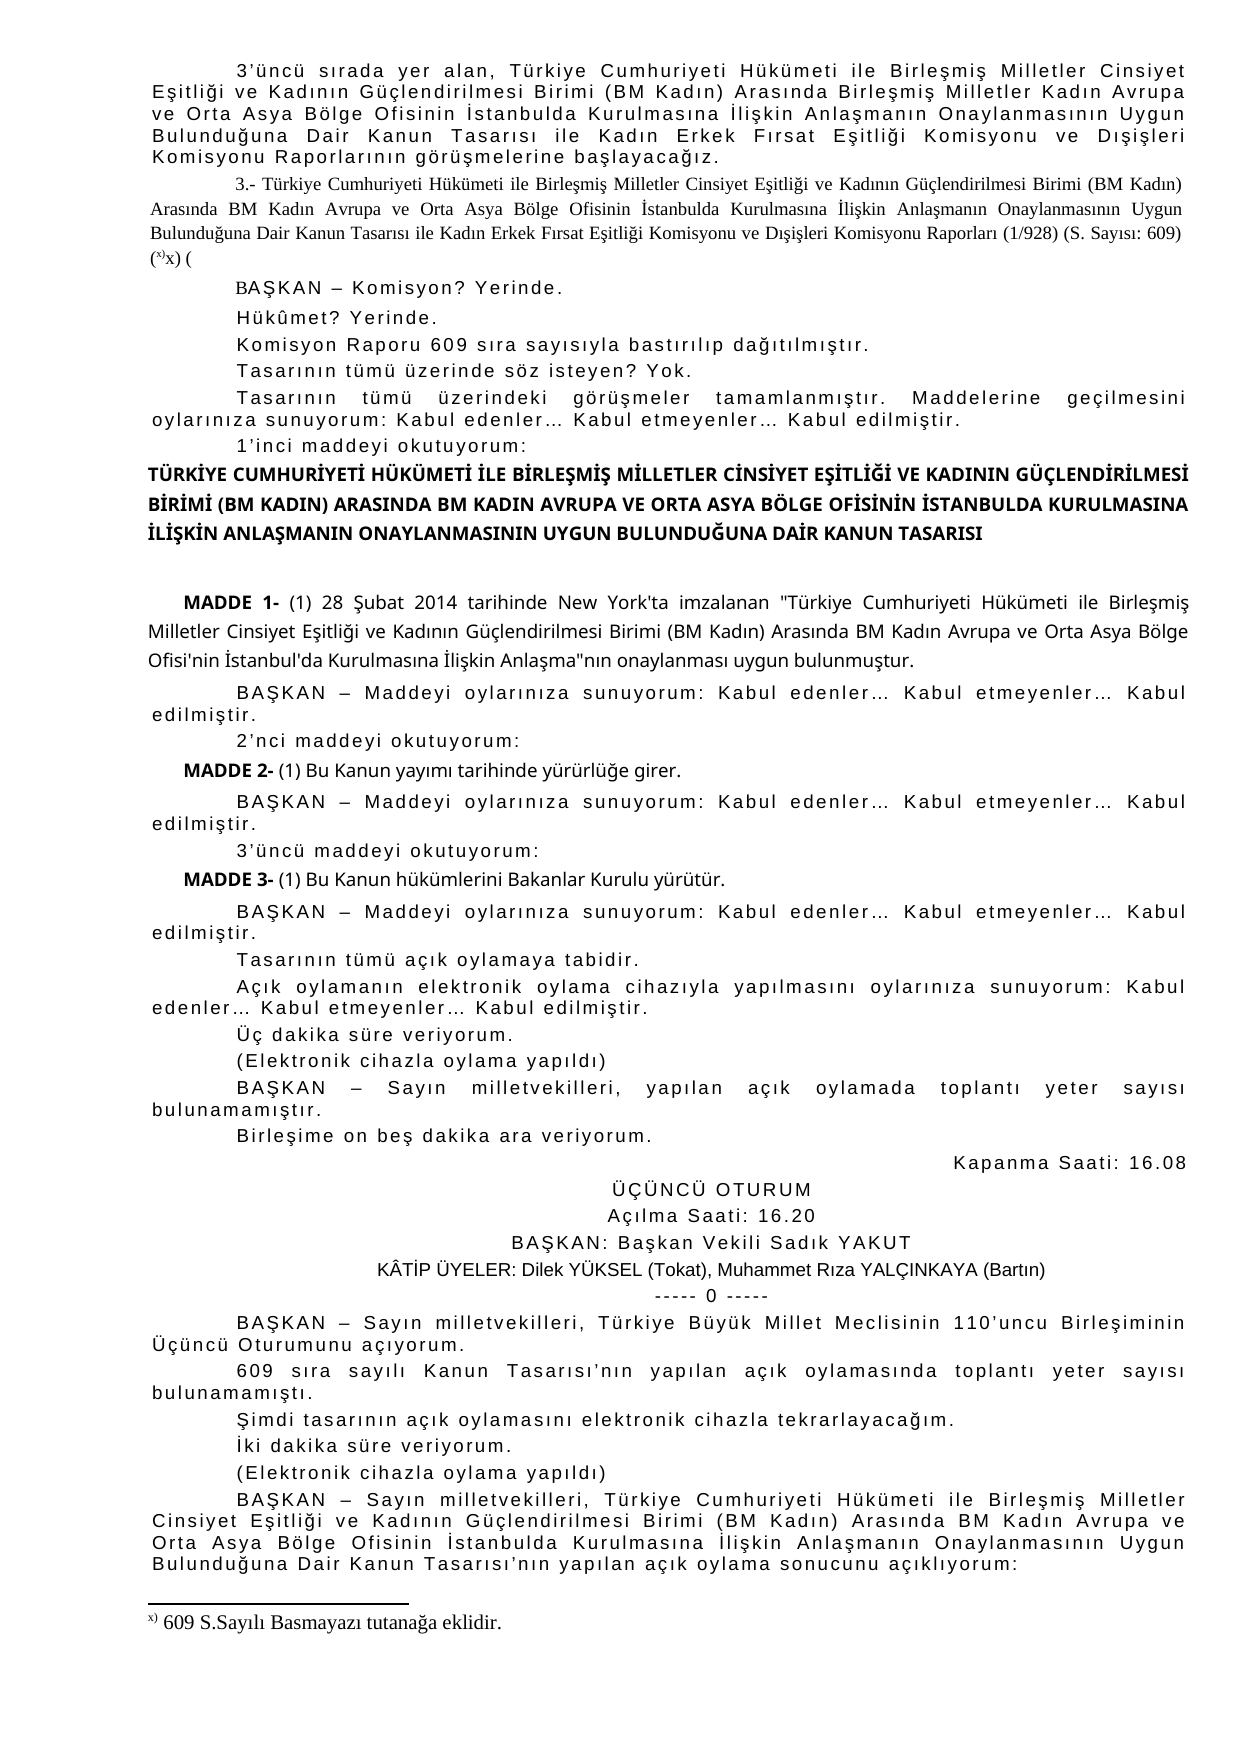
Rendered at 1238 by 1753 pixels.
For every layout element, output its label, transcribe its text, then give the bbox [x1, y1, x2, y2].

text BAŞKAN – Maddeyi oylarınıza sunuyorum: Kabul edenler… Kabul etmeyenler… Kabul edilmiştir. [152, 901, 1186, 944]
text İki dakika süre veriyorum. [152, 1435, 1186, 1457]
text Kapanma Saati: 16.08 [152, 1152, 1186, 1173]
text 3’üncü sırada yer alan, Türkiye Cumhuriyeti Hükümeti ile Birleşmiş Milletler Cinsiyet Eşitliği ve Kadının Güçlendirilmesi Birimi (BM Kadın) Arasında Birleşmiş Milletler Kadın Avrupa ve Orta Asya Bölge Ofisinin İstanbulda Kurulmasına İlişkin Anlaşmanın Onaylanmasının Uygun Bulunduğuna Dair Kanun Tasarısı ile Kadın Erkek Fırsat Eşitliği Komisyonu ve Dışişleri Komisyonu Raporlarının görüşmelerine başlayacağız. [152, 60, 1186, 167]
text Komisyon Raporu 609 sıra sayısıyla bastırılıp dağıtılmıştır. [152, 333, 1186, 355]
text BAŞKAN: Başkan Vekili Sadık YAKUT [152, 1232, 1186, 1253]
text BAŞKAN – Sayın milletvekilleri, Türkiye Büyük Millet Meclisinin 110’uncu Birleşiminin Üçüncü Oturumunu açıyorum. [152, 1312, 1186, 1355]
text Açık oylamanın elektronik oylama cihazıyla yapılmasını oylarınıza sunuyorum: Kabul edenler… Kabul etmeyenler… Kabul edilmiştir. [152, 975, 1186, 1018]
text Tasarının tümü üzerindeki görüşmeler tamamlanmıştır. Maddelerine geçilmesini oylarınıza sunuyorum: Kabul edenler… Kabul etmeyenler… Kabul edilmiştir. [152, 387, 1186, 430]
text 609 sıra sayılı Kanun Tasarısı’nın yapılan açık oylamasında toplantı yeter sayısı bulunamamıştı. [152, 1360, 1186, 1403]
text BAŞKAN – Sayın milletvekilleri, yapılan açık oylamada toplantı yeter sayısı bulunamamıştır. [152, 1077, 1186, 1120]
text (Elektronik cihazla oylama yapıldı) [152, 1050, 1186, 1072]
text Üç dakika süre veriyorum. [152, 1024, 1186, 1045]
text ----- 0 ----- [152, 1285, 1186, 1307]
text MADDE 2- (1) Bu Kanun yayımı tarihinde yürürlüğe girer. [148, 757, 1190, 782]
text Tasarının tümü üzerinde söz isteyen? Yok. [152, 360, 1186, 382]
text Şimdi tasarının açık oylamasını elektronik cihazla tekrarlayacağım. [152, 1408, 1186, 1430]
text BAŞKAN – Komisyon? Yerinde. [150, 277, 1184, 298]
text ÜÇÜNCÜ OTURUM [152, 1178, 1186, 1200]
text (Elektronik cihazla oylama yapıldı) [152, 1462, 1186, 1483]
text MADDE 3- (1) Bu Kanun hükümlerini Bakanlar Kurulu yürütür. [148, 866, 1190, 892]
text Hükûmet? Yerinde. [152, 307, 1186, 328]
text Birleşime on beş dakika ara veriyorum. [152, 1125, 1186, 1147]
text 3.- Türkiye Cumhuriyeti Hükümeti ile Birleşmiş Milletler Cinsiyet Eşitliği ve Kadının Güçlendirilmesi Birimi (BM Kadın) Arasında BM Kadın Avrupa ve Orta Asya Bölge Ofisinin İstanbulda Kurulmasına İlişkin Anlaşmanın Onaylanmasının Uygun Bulunduğuna Dair Kanun Tasarısı ile Kadın Erkek Fırsat Eşitliği Komisyonu ve Dışişleri Komisyonu Raporları (1/928) (S. Sayısı: 609) (x) ( [150, 173, 1184, 268]
text 3’üncü maddeyi okutuyorum: [152, 839, 1186, 861]
text MADDE 1- (1) 28 Şubat 2014 tarihinde New York'ta imzalanan "Türkiye Cumhuriyeti Hükümeti ile Birleşmiş Milletler Cinsiyet Eşitliği ve Kadının Güçlendirilmesi Birimi (BM Kadın) Arasında BM Kadın Avrupa ve Orta Asya Bölge Ofisi'nin İstanbul'da Kurulmasına İlişkin Anlaşma"nın onaylanması uygun bulunmuştur. [148, 589, 1190, 673]
text 2’nci maddeyi okutuyorum: [152, 730, 1186, 752]
text BAŞKAN – Maddeyi oylarınıza sunuyorum: Kabul edenler… Kabul etmeyenler… Kabul edilmiştir. [152, 682, 1186, 725]
text BAŞKAN – Sayın milletvekilleri, Türkiye Cumhuriyeti Hükümeti ile Birleşmiş Milletler Cinsiyet Eşitliği ve Kadının Güçlendirilmesi Birimi (BM Kadın) Arasında BM Kadın Avrupa ve Orta Asya Bölge Ofisinin İstanbulda Kurulmasına İlişkin Anlaşmanın Onaylanmasının Uygun Bulunduğuna Dair Kanun Tasarısı’nın yapılan açık oylama sonucunu açıklıyorum: [152, 1488, 1186, 1574]
text KÂTİP ÜYELER: Dilek YÜKSEL (Tokat), Muhammet Rıza YALÇINKAYA (Bartın) [152, 1258, 1186, 1280]
text TÜRKİYE CUMHURİYETİ HÜKÜMETİ İLE BİRLEŞMİŞ MİLLETLER CİNSİYET EŞİTLİĞİ VE KADININ GÜÇLENDİRİLMESİ BİRİMİ (BM KADIN) ARASINDA BM KADIN AVRUPA VE ORTA ASYA BÖLGE OFİSİNİN İSTANBULDA KURULMASINA İLİŞKİN ANLAŞMANIN ONAYLANMASININ UYGUN BULUNDUĞUNA DAİR KANUN TASARISI [148, 462, 1190, 546]
text BAŞKAN – Maddeyi oylarınıza sunuyorum: Kabul edenler… Kabul etmeyenler… Kabul edilmiştir. [152, 791, 1186, 834]
text Tasarının tümü açık oylamaya tabidir. [152, 949, 1186, 970]
text Açılma Saati: 16.20 [152, 1205, 1186, 1227]
text 1’inci maddeyi okutuyorum: [152, 435, 1186, 457]
